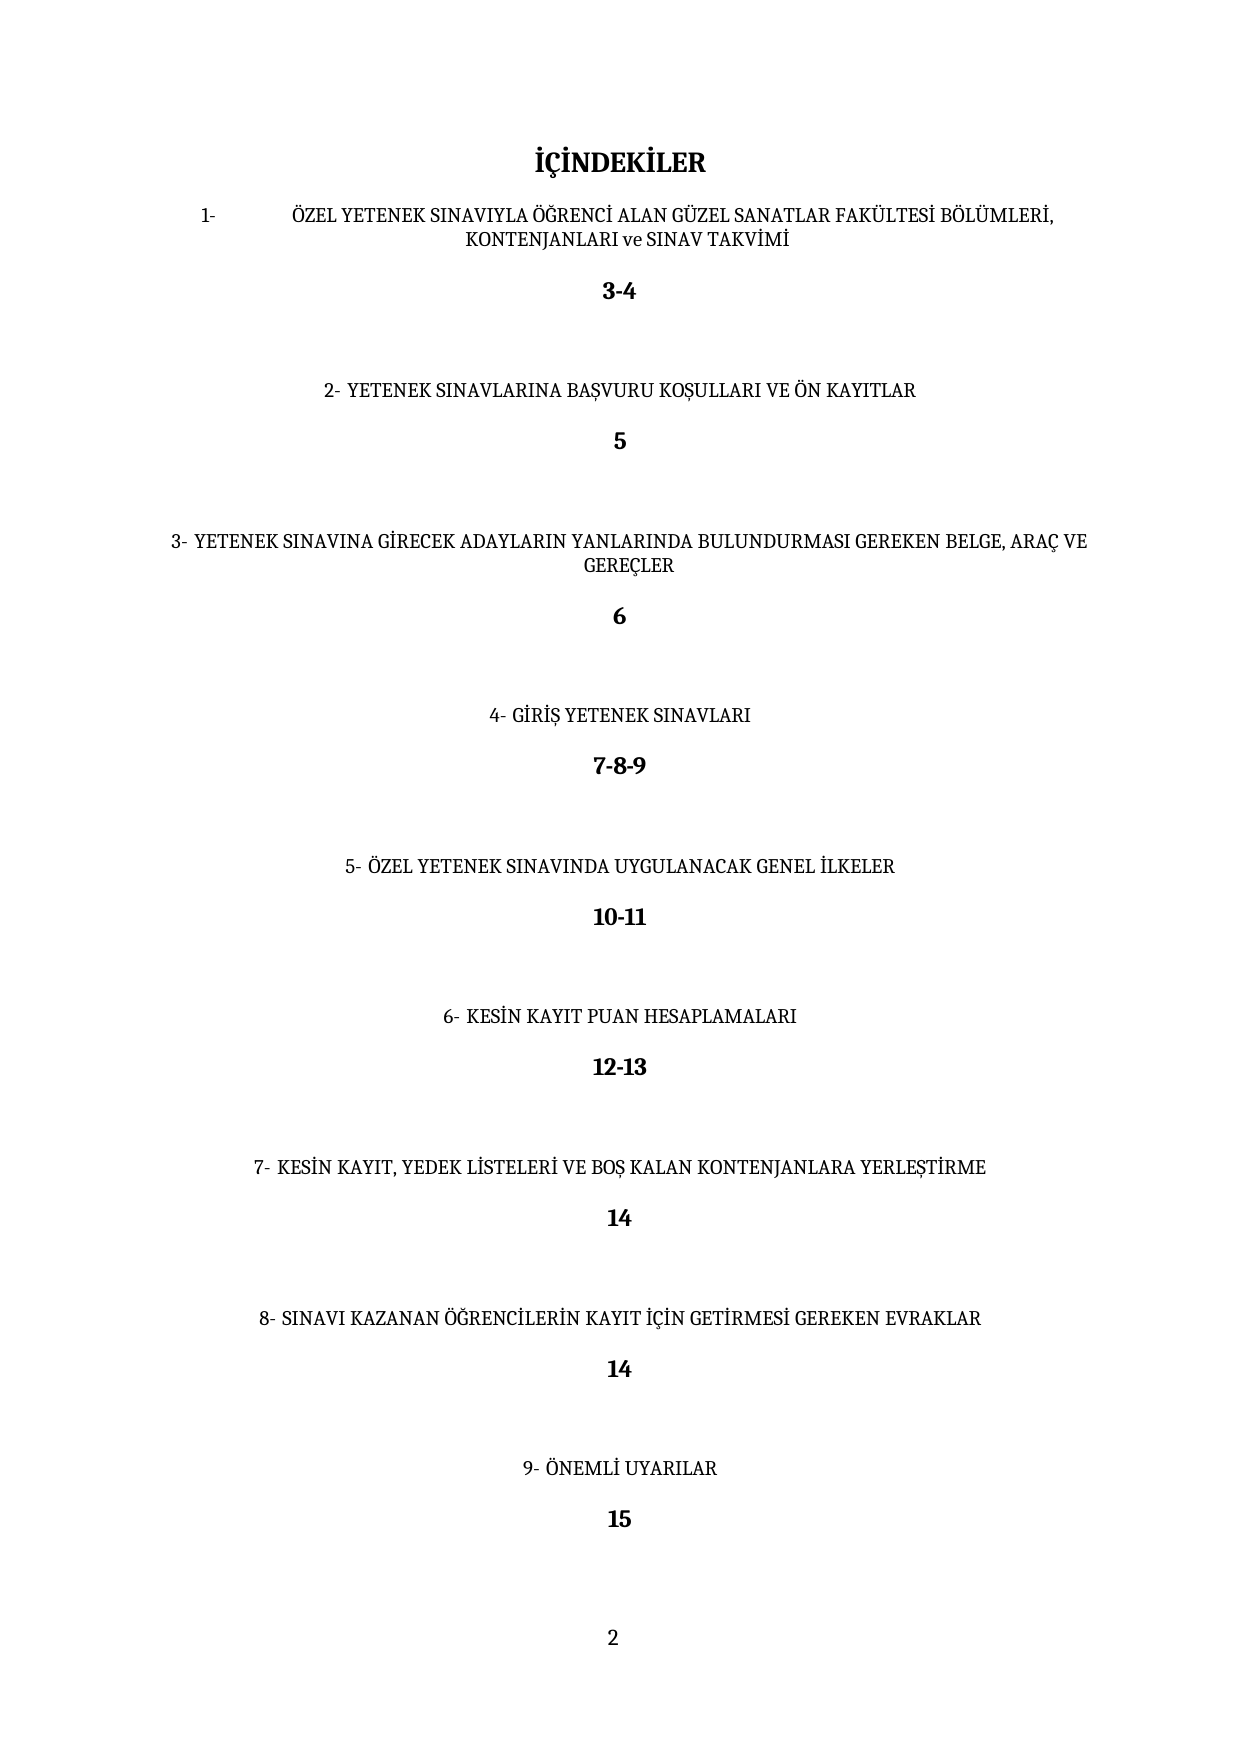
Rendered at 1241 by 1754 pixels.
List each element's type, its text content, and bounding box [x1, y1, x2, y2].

subtitle 5 [133, 427, 1107, 456]
list GİRİŞ YETENEK SINAVLARI [133, 704, 1107, 728]
subtitle 6 [133, 602, 1107, 631]
list ÖZEL YETENEK SINAVINDA UYGULANACAK GENEL İLKELER [133, 854, 1107, 878]
list ÖNEMLİ UYARILAR [133, 1457, 1107, 1481]
list KESİN KAYIT, YEDEK LİSTELERİ VE BOŞ KALAN KONTENJANLARA YERLEŞTİRME [133, 1155, 1107, 1179]
list KESİN KAYIT PUAN HESAPLAMALARI [133, 1005, 1107, 1029]
list ÖZEL YETENEK SINAVIYLA ÖĞRENCİ ALAN GÜZEL SANATLAR FAKÜLTESİ BÖLÜMLERİ, KONTENJANLARI ve SINAV TAKVİMİ [147, 204, 1107, 252]
subtitle 12-13 [133, 1053, 1107, 1082]
list YETENEK SINAVINA GİRECEK ADAYLARIN YANLARINDA BULUNDURMASI GEREKEN BELGE, ARAÇ VE GEREÇLER [151, 529, 1107, 577]
subtitle 10-11 [133, 903, 1107, 932]
subtitle İÇİNDEKİLER [133, 146, 1107, 179]
subtitle 3-4 [133, 277, 1107, 306]
subtitle 14 [133, 1355, 1107, 1383]
text 15 [133, 1505, 1107, 1534]
subtitle 7-8-9 [133, 752, 1107, 781]
list SINAVI KAZANAN ÖĞRENCİLERİN KAYIT İÇİN GETİRMESİ GEREKEN EVRAKLAR [133, 1306, 1107, 1330]
list YETENEK SINAVLARINA BAŞVURU KOŞULLARI VE ÖN KAYITLAR [133, 379, 1107, 403]
subtitle 14 [133, 1204, 1107, 1233]
